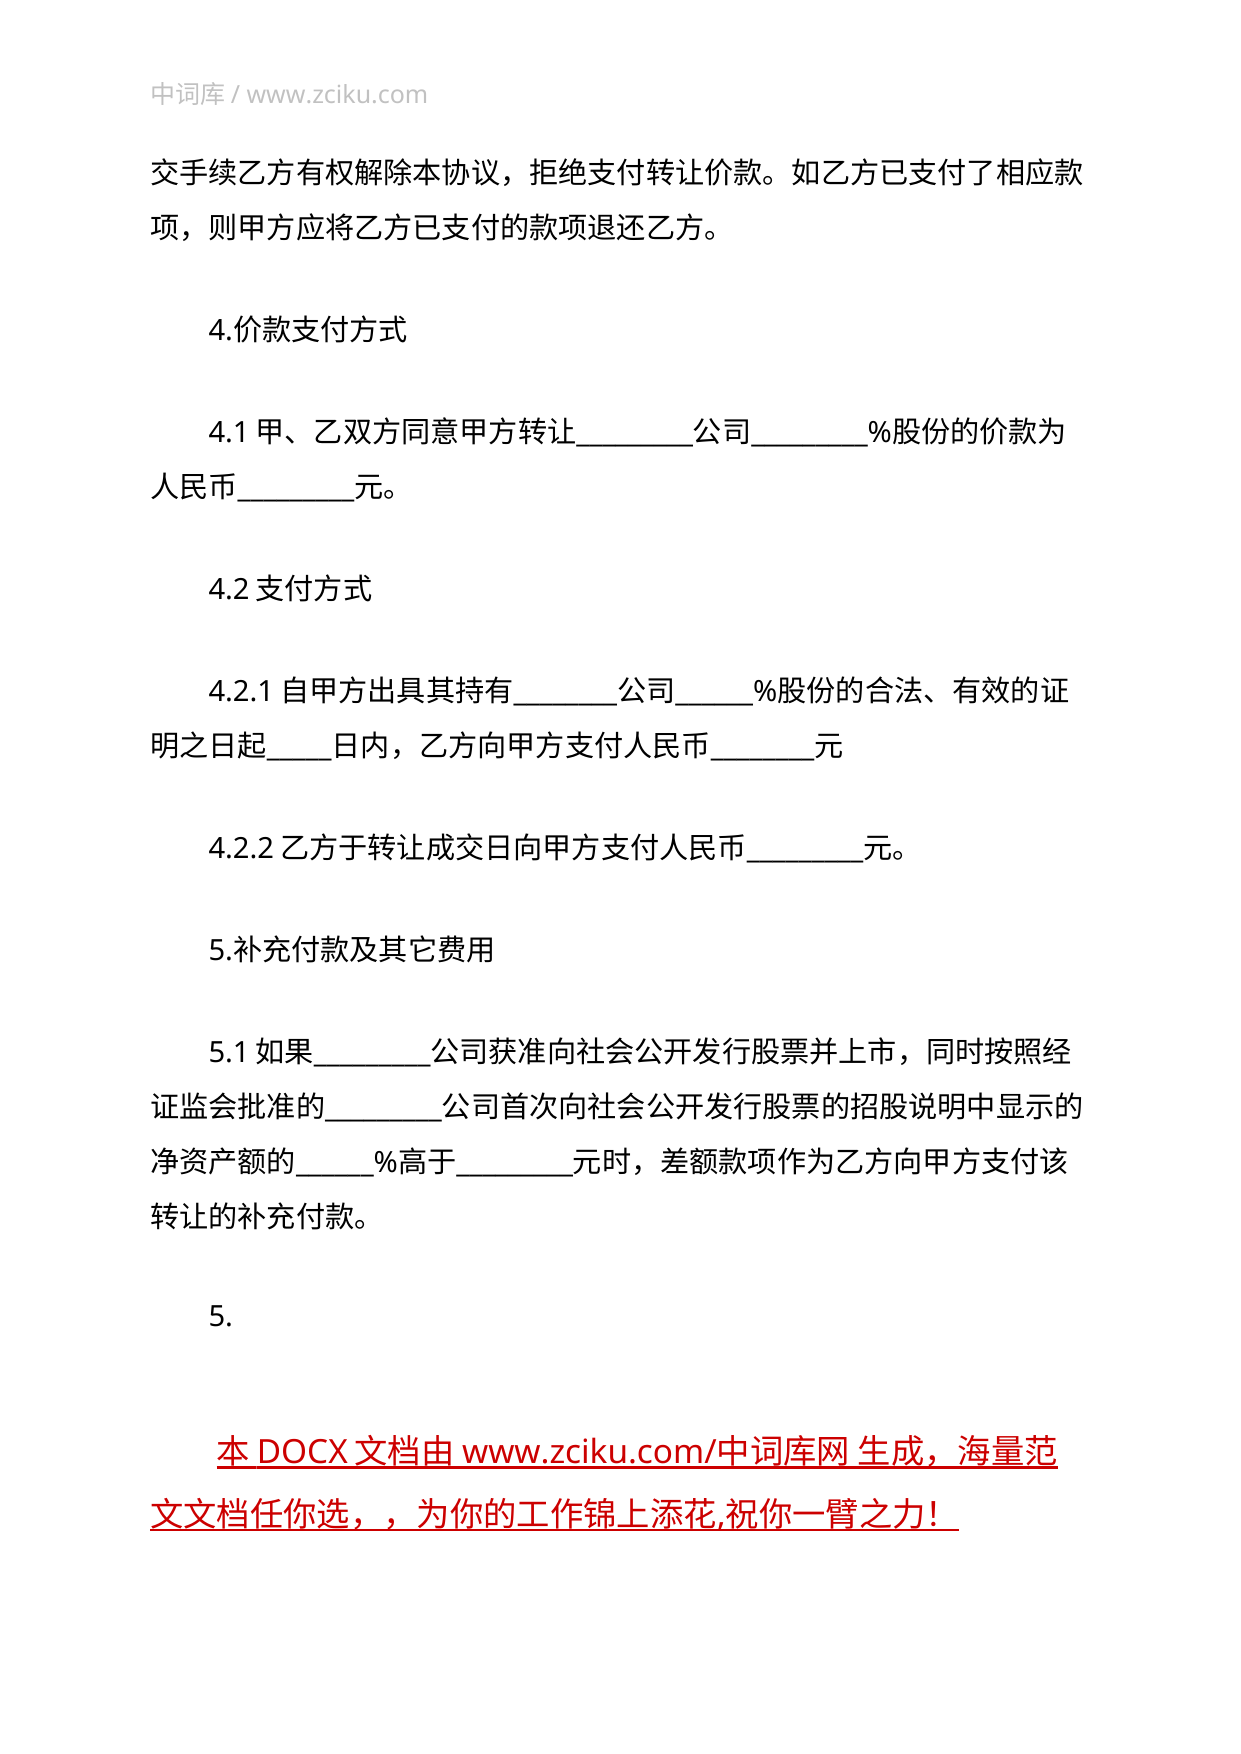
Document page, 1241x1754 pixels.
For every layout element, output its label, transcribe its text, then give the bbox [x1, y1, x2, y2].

text 4.2.1自甲方出具其持有________公司______%股份的合法、有效的证明之日起_____日内，乙方向甲方支付人民币________元 [150, 668, 1090, 765]
text 5. [150, 1295, 1090, 1335]
text 5.1如果_________公司获准向社会公开发行股票并上市，同时按照经证监会批准的_________公司首次向社会公开发行股票的招股说明中显示的净资产额的______%高于_________元时，差额款项作为乙方向甲方支付该转让的补充付款。 [150, 1028, 1090, 1236]
text 4.2.2乙方于转让成交日向甲方支付人民币_________元。 [150, 824, 1090, 867]
text 4.2支付方式 [150, 566, 1090, 608]
text 5.补充付款及其它费用 [150, 927, 1090, 969]
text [150, 150, 1090, 247]
text 4.1甲、乙双方同意甲方转让_________公司_________%股份的价款为人民币_________元。 [150, 409, 1090, 506]
text 本DOCX文档由 www.zciku.com/中词库网 生成，海量范文文档任你选，，为你的工作锦上添花,祝你一臂之力！ [150, 1425, 1090, 1536]
text 4.价款支付方式 [150, 307, 1090, 349]
